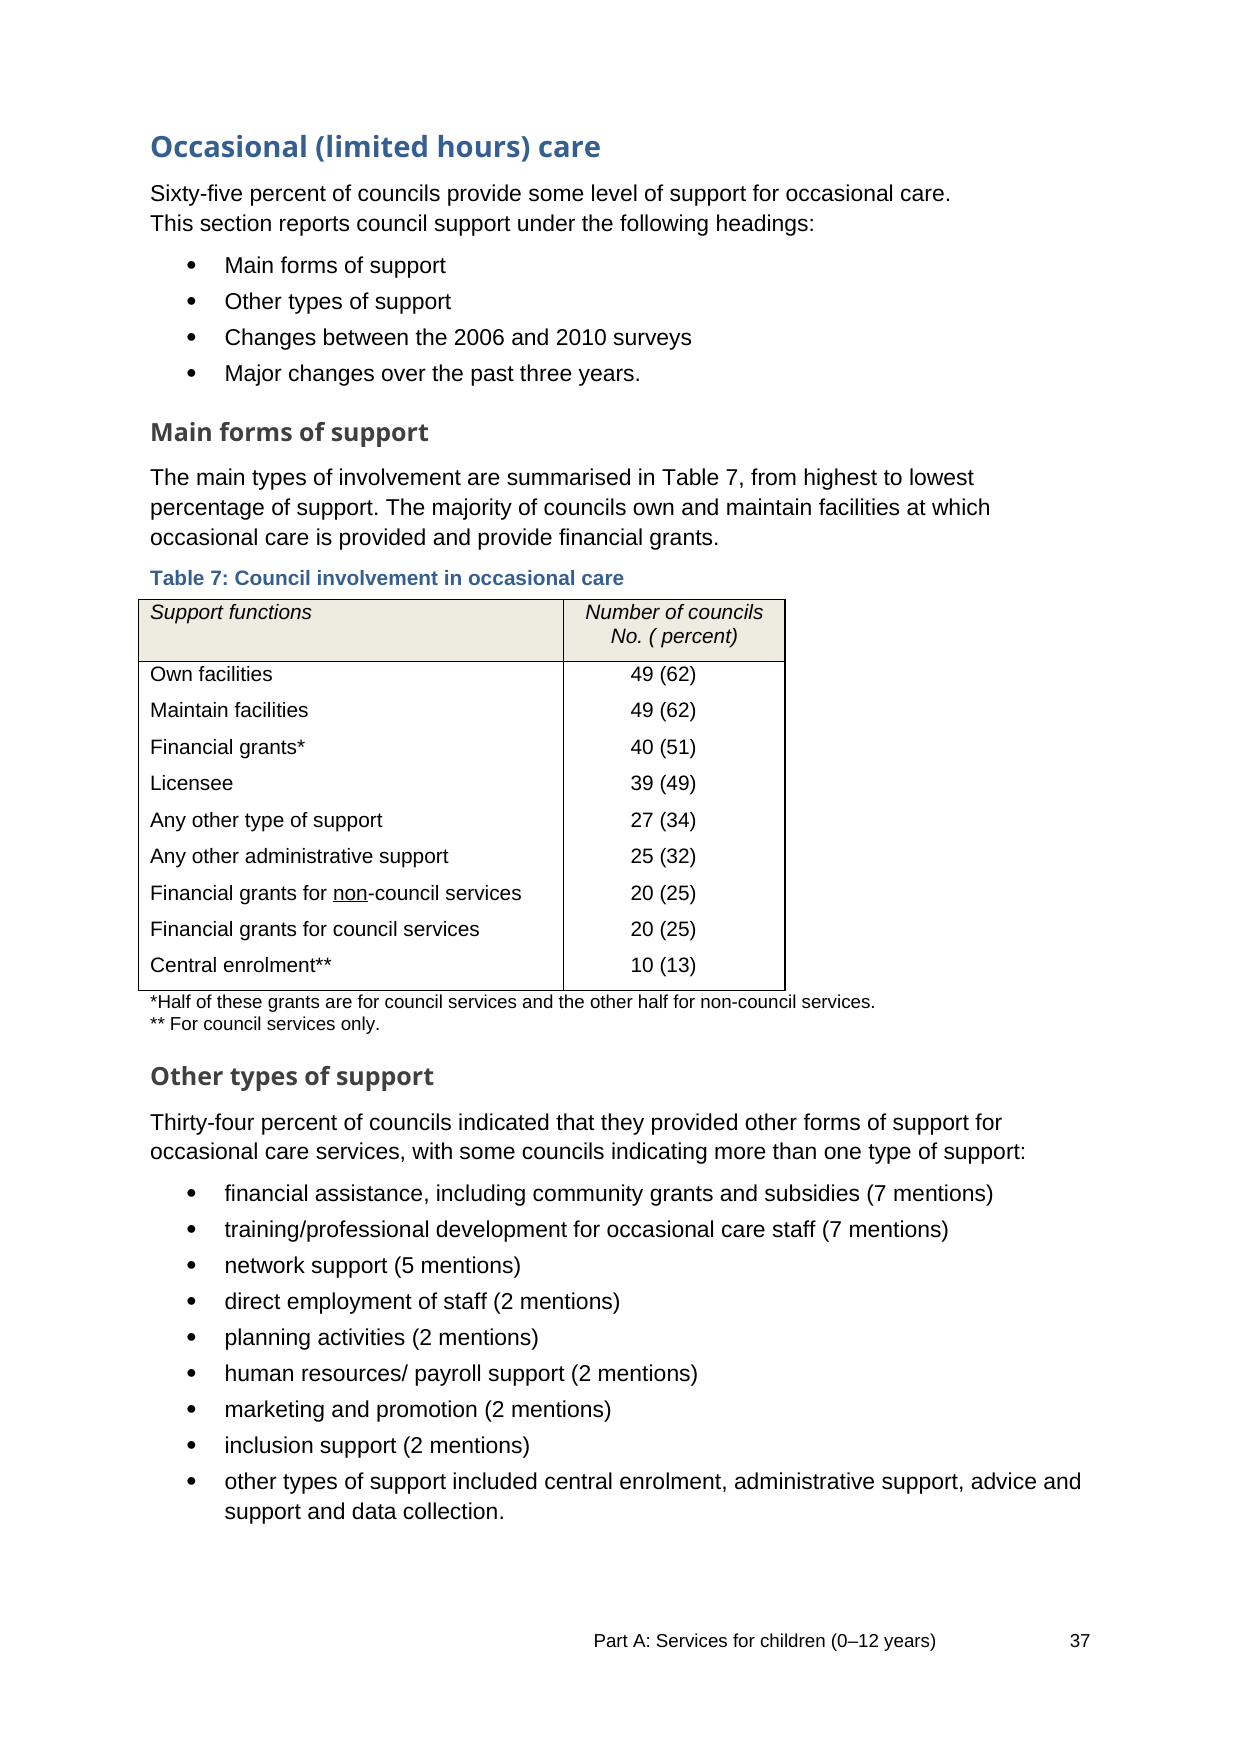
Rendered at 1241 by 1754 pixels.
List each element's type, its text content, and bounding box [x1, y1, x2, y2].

table_header Support functions [139, 600, 563, 661]
table_cell 10 (13) [564, 953, 784, 990]
text Table 7: Council involvement in occasional care [150, 566, 1090, 590]
subtitle Main forms of support [150, 415, 1090, 449]
list marketing and promotion (2 mentions) [187, 1396, 1090, 1422]
list inclusion support (2 mentions) [187, 1432, 1090, 1458]
table_cell Financial grants for non-council services [139, 880, 563, 917]
text *Half of these grants are for council services and the other half for non-council services. ** For council services only. [150, 991, 1090, 1034]
table_cell 49 (62) [564, 698, 784, 734]
table_cell Maintain facilities [139, 698, 563, 734]
table_cell 40 (51) [564, 735, 784, 771]
list Major changes over the past three years. [187, 360, 1090, 386]
list Changes between the 2006 and 2010 surveys [187, 324, 1090, 351]
table_cell Licensee [139, 771, 563, 807]
list planning activities (2 mentions) [187, 1324, 1090, 1351]
table_cell Any other administrative support [139, 844, 563, 880]
text Thirty-four percent of councils indicated that they provided other forms of support for occasional care services, with some councils indicating more than one type of support: [150, 1108, 1090, 1164]
table_cell 20 (25) [564, 880, 784, 917]
table_cell Central enrolment** [139, 953, 563, 990]
table_cell Financial grants* [139, 735, 563, 771]
list Main forms of support [187, 252, 1090, 279]
list training/professional development for occasional care staff (7 mentions) [187, 1216, 1090, 1243]
list direct employment of staff (2 mentions) [187, 1288, 1090, 1314]
table_cell 49 (62) [564, 662, 784, 698]
table_cell 20 (25) [564, 917, 784, 953]
list other types of support included central enrolment, administrative support, advice and support and data collection. [187, 1468, 1090, 1524]
subtitle Occasional (limited hours) care [150, 126, 1090, 166]
list Other types of support [187, 288, 1090, 314]
text Sixty-five percent of councils provide some level of support for occasional care. This section reports council support under the following headings: [150, 180, 1090, 236]
table_cell 25 (32) [564, 844, 784, 880]
table_header Number of councils No. ( percent) [564, 600, 784, 661]
list network support (5 mentions) [187, 1252, 1090, 1279]
table_cell Own facilities [139, 662, 563, 698]
list human resources/ payroll support (2 mentions) [187, 1360, 1090, 1386]
table_cell 39 (49) [564, 771, 784, 807]
subtitle Other types of support [150, 1059, 1090, 1093]
text The main types of involvement are summarised in Table 7, from highest to lowest percentage of support. The majority of councils own and maintain facilities at which occasional care is provided and provide financial grants. [150, 464, 1090, 550]
table_cell Any other type of support [139, 808, 563, 844]
table_cell Financial grants for council services [139, 917, 563, 953]
table_cell 27 (34) [564, 808, 784, 844]
list financial assistance, including community grants and subsidies (7 mentions) [187, 1180, 1090, 1207]
